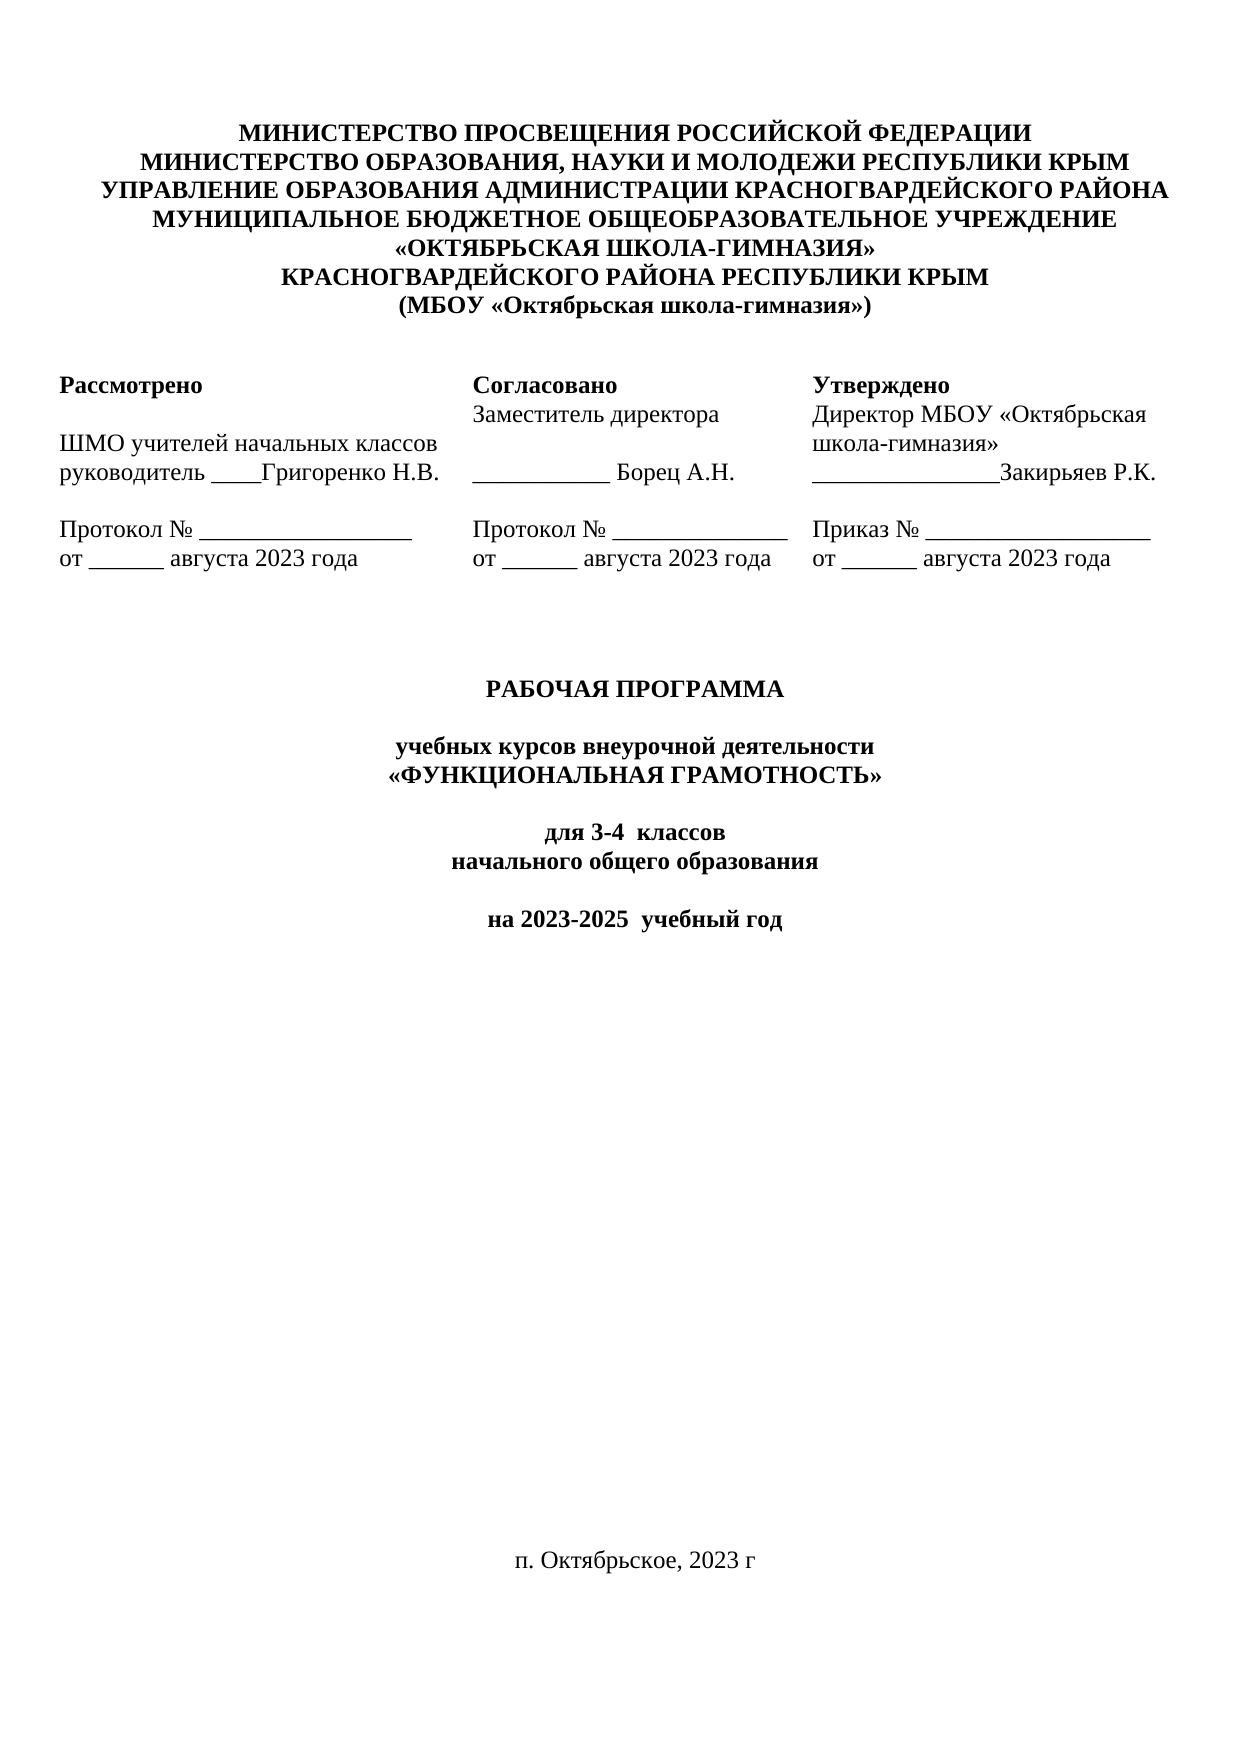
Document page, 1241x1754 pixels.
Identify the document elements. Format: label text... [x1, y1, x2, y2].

text учебных курсов внеурочной деятельности [74, 731, 1196, 760]
text на 2023-2025 учебный год [74, 904, 1196, 932]
table_header Рассмотрено ШМО учителей начальных классов руководитель ____Григоренко Н.В. Протокол № _________________ от ______ августа 2023 года [48, 370, 461, 572]
text МИНИСТЕРСТВО ОБРАЗОВАНИЯ, НАУКИ И МОЛОДЕЖИ РЕСПУБЛИКИ КРЫМ [74, 147, 1196, 176]
text МИНИСТЕРСТВО ПРОСВЕЩЕНИЯ РОССИЙСКОЙ ФЕДЕРАЦИИ [74, 118, 1196, 147]
text РАБОЧАЯ ПРОГРАММА [74, 674, 1196, 702]
table_header Утверждено Директор МБОУ «Октябрьская школа-гимназия» _______________Закирьяев Р.К. Приказ № __________________ от ______ августа 2023 года [801, 370, 1196, 572]
text «ФУНКЦИОНАЛЬНАЯ ГРАМОТНОСТЬ» [74, 760, 1196, 789]
table_header Согласовано Заместитель директора ___________ Борец А.Н. Протокол № ______________ от ______ августа 2023 года [461, 370, 801, 572]
text КРАСНОГВАРДЕЙСКОГО РАЙОНА РЕСПУБЛИКИ КРЫМ [74, 262, 1196, 291]
text для 3-4 классов начального общего образования [74, 817, 1196, 875]
text (МБОУ «Октябрьская школа-гимназия») [74, 291, 1196, 319]
text п. Октябрьское, 2023 г [74, 1545, 1196, 1574]
text МУНИЦИПАЛЬНОЕ БЮДЖЕТНОЕ ОБЩЕОБРАЗОВАТЕЛЬНОЕ УЧРЕЖДЕНИЕ «ОКТЯБРЬСКАЯ ШКОЛА-ГИМНАЗИЯ» [74, 204, 1196, 262]
text УПРАВЛЕНИЕ ОБРАЗОВАНИЯ АДМИНИСТРАЦИИ КРАСНОГВАРДЕЙСКОГО РАЙОНА [74, 176, 1196, 204]
